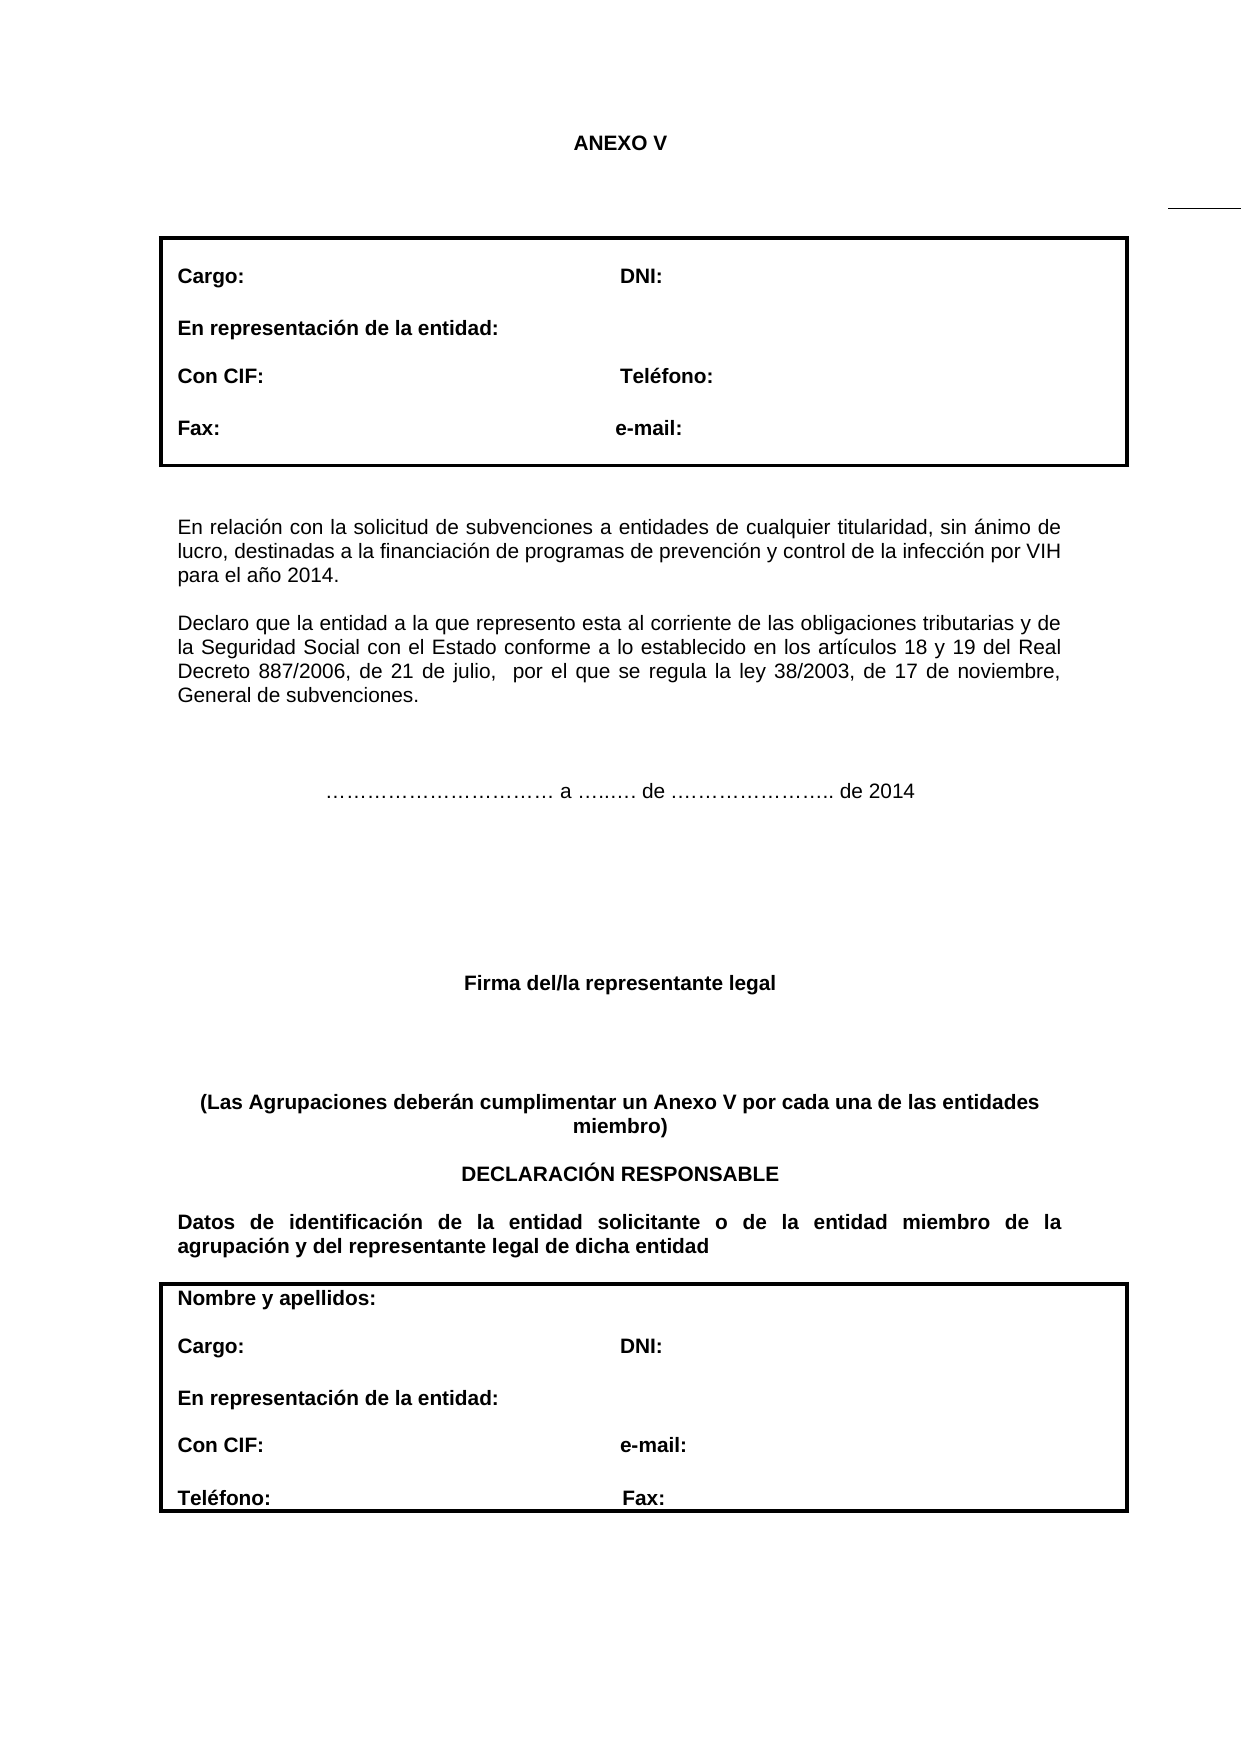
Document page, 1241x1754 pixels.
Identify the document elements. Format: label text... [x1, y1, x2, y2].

text Fax: e-mail: [177, 416, 1063, 440]
text Cargo: DNI: [177, 1333, 1063, 1357]
text Nombre y apellidos: [163, 1286, 1125, 1309]
text …………………………… a …..…. de .………………….. de 2014 [177, 779, 1063, 803]
text Cargo: DNI: [177, 264, 1063, 288]
text Firma del/la representante legal [177, 970, 1063, 994]
text Con CIF: e-mail: [177, 1433, 1063, 1457]
text Con CIF: Teléfono: [177, 364, 1063, 388]
text En representación de la entidad: [177, 1385, 1063, 1409]
text Declaro que la entidad a la que represento esta al corriente de las obligaciones tributarias y de con el Estado conforme a lo establecido en los artículos 18 y 19 del Real Decreto 887/2006, de 21 de julio, por el que se regula la ley 38/2003, de 17 de noviembre, de subvenciones. [177, 611, 1063, 707]
text En relación con la solicitud de subvenciones a entidades de cualquier titularidad, sin ánimo de lucro, destinadas a la financiación de programas de prevención y control de la infección por VIH para el año 2014. [177, 515, 1063, 587]
text Teléfono: Fax: [163, 1482, 1125, 1509]
text (Las Agrupaciones deberán cumplimentar un Anexo V por cada una de las entidades miembro) [177, 1090, 1063, 1138]
text Datos de identificación de la entidad solicitante o de la entidad miembro de la agrupación y del representante legal de dicha entidad [177, 1210, 1063, 1258]
text En representación de la entidad: [177, 316, 1063, 340]
text DECLARACIÓN RESPONSABLE [177, 1162, 1063, 1186]
table_header ANEXO V [530, 131, 710, 169]
